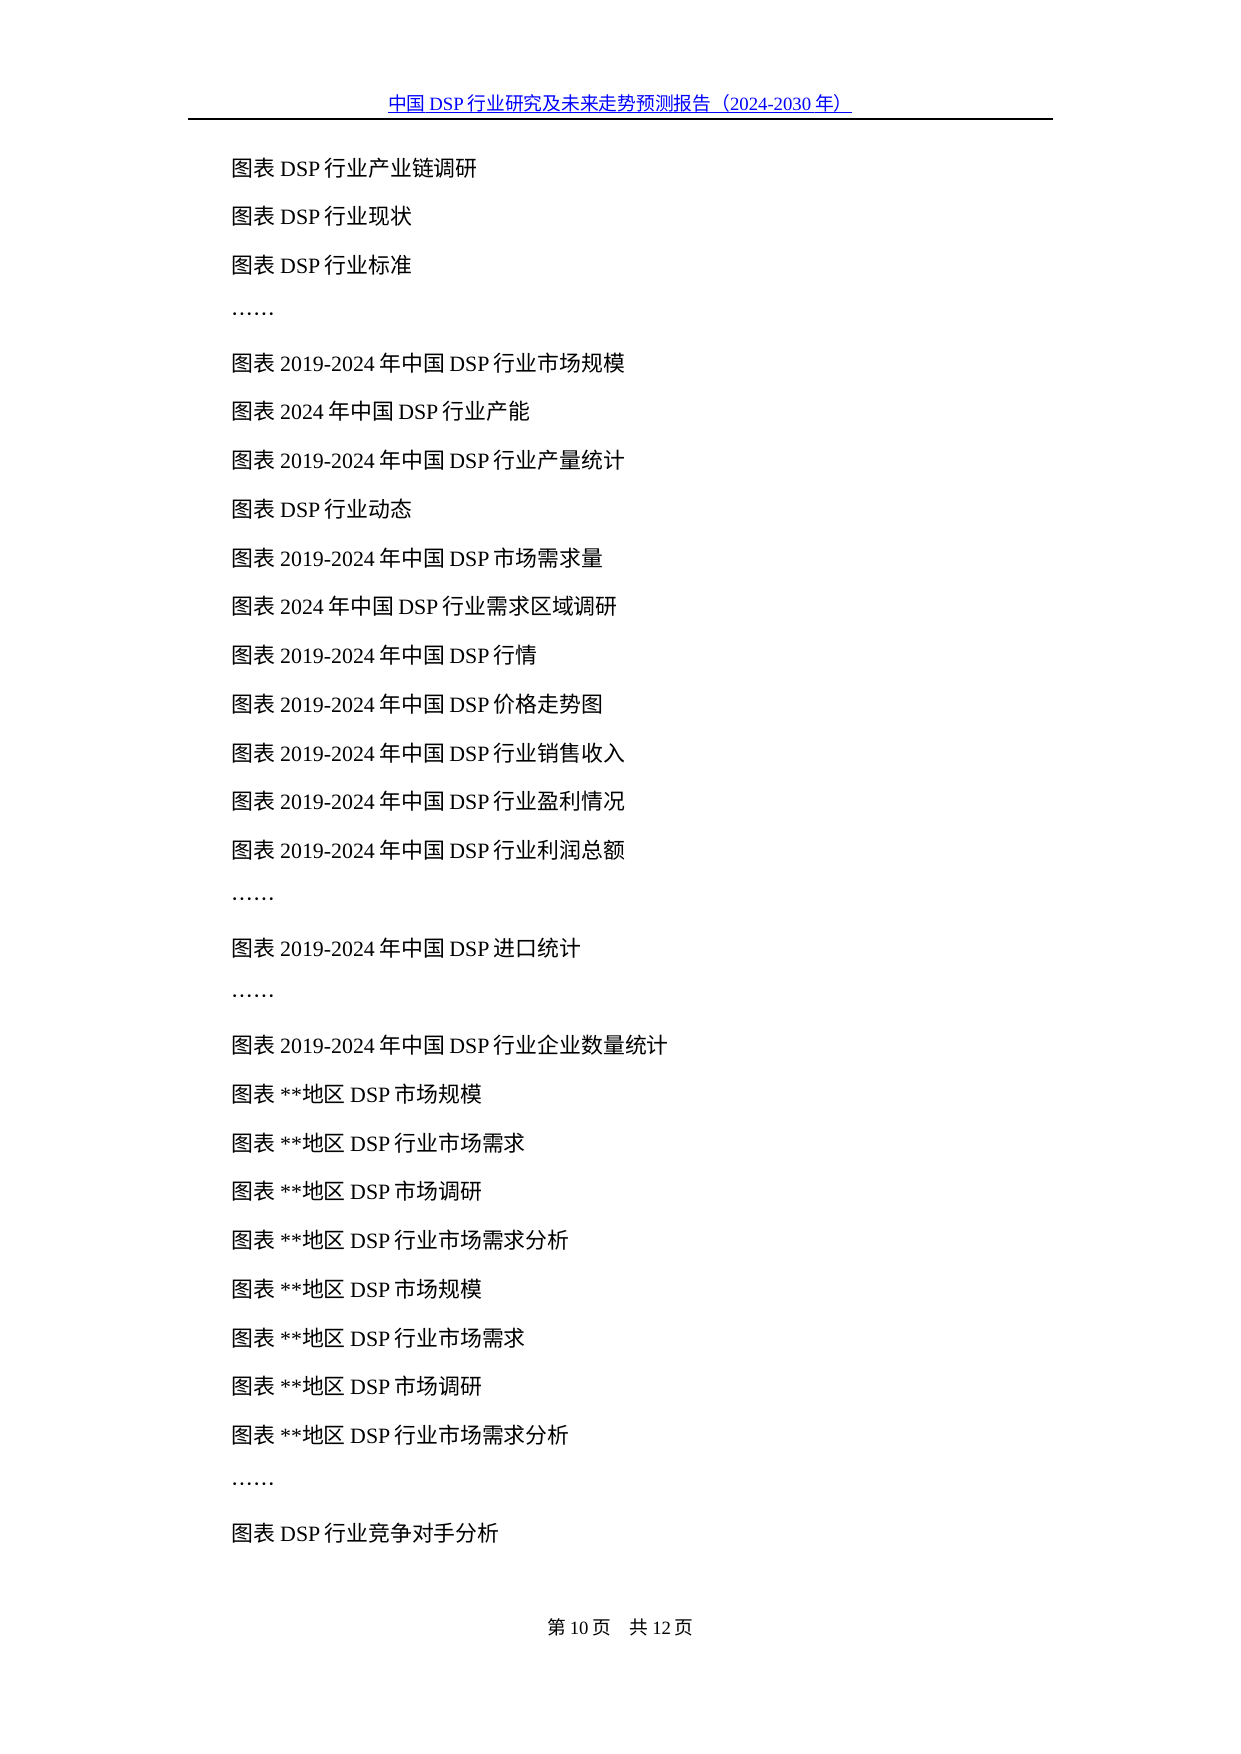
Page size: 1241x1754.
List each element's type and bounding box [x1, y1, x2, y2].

text [187, 150, 1053, 1548]
